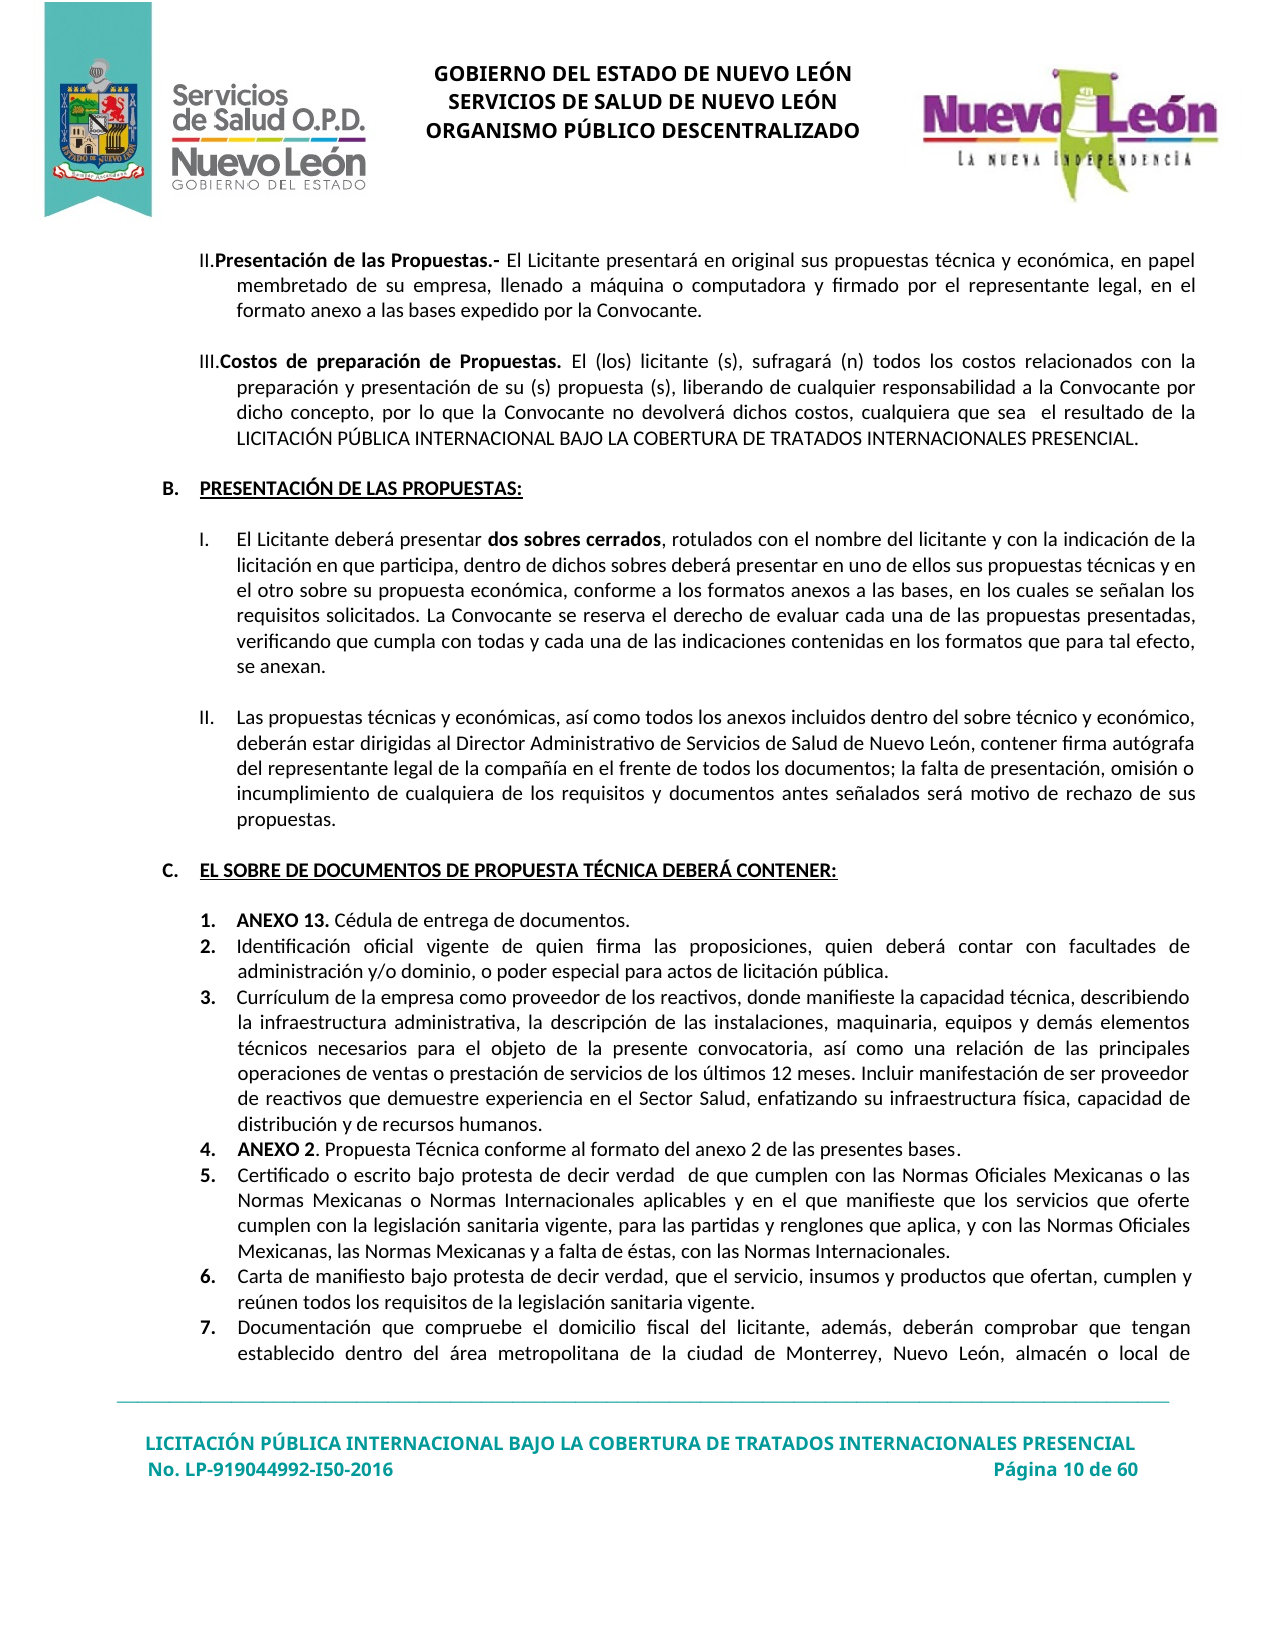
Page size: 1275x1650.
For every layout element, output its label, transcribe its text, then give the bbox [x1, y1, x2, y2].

list ANEXO 13. Cédula de entrega de documentos. [200, 908, 1192, 933]
list Presentación de las Propuestas.- El Licitante presentará en original sus propuestas técnica y económica, en papel membretado de su empresa, llenado a máquina o computadora y firmado por el representante legal, en el formato anexo a las bases expedido por la Convocante. [199, 247, 1197, 323]
list PRESENTACIÓN DE LAS PROPUESTAS: [162, 476, 1197, 501]
list Certificado o escrito bajo protesta de decir verdad de que cumplen con las Normas Oficiales Mexicanas o las Normas Mexicanas o Normas Internacionales aplicables y en el que manifieste que los servicios que oferte cumplen con la legislación sanitaria vigente, para las partidas y renglones que aplica, y con las Normas Oficiales Mexicanas, las Normas Mexicanas y a falta de éstas, con las Normas Internacionales. [200, 1162, 1192, 1263]
list Carta de manifiesto bajo protesta de decir verdad, que el servicio, insumos y productos que ofertan, cumplen y reúnen todos los requisitos de la legislación sanitaria vigente. [200, 1263, 1192, 1314]
list El Licitante deberá presentar dos sobres cerrados, rotulados con el nombre del licitante y con la indicación de la licitación en que participa, dentro de dichos sobres deberá presentar en uno de ellos sus propuestas técnicas y en el otro sobre su propuesta económica, conforme a los formatos anexos a las bases, en los cuales se señalan los requisitos solicitados. La Convocante se reserva el derecho de evaluar cada una de las propuestas presentadas, verificando que cumpla con todas y cada una de las indicaciones contenidas en los formatos que para tal efecto, se anexan. [199, 526, 1197, 679]
picture [15, 2, 1249, 229]
list Costos de preparación de Propuestas. El (los) licitante (s), sufragará (n) todos los costos relacionados con la preparación y presentación de su (s) propuesta (s), liberando de cualquier responsabilidad a la Convocante por dicho concepto, por lo que la Convocante no devolverá dichos costos, cualquiera que sea el resultado de la LICITACIÓN PÚBLICA INTERNACIONAL BAJO LA COBERTURA DE TRATADOS INTERNACIONALES PRESENCIAL. [199, 348, 1197, 450]
list Las propuestas técnicas y económicas, así como todos los anexos incluidos dentro del sobre técnico y económico, deberán estar dirigidas al Director Administrativo de Servicios de Salud de Nuevo León, contener firma autógrafa del representante legal de la compañía en el frente de todos los documentos; la falta de presentación, omisión o incumplimiento de cualquiera de los requisitos y documentos antes señalados será motivo de rechazo de sus propuestas. [199, 704, 1197, 831]
list Identificación oficial vigente de quien firma las proposiciones, quien deberá contar con facultades de administración y/o dominio, o poder especial para actos de licitación pública. [200, 933, 1192, 984]
list ANEXO 2. Propuesta Técnica conforme al formato del anexo 2 de las presentes bases. [200, 1136, 1192, 1162]
list Currículum de la empresa como proveedor de los reactivos, donde manifieste la capacidad técnica, describiendo la infraestructura administrativa, la descripción de las instalaciones, maquinaria, equipos y demás elementos técnicos necesarios para el objeto de la presente convocatoria, así como una relación de las principales operaciones de ventas o prestación de servicios de los últimos 12 meses. Incluir manifestación de ser proveedor de reactivos que demuestre experiencia en el Sector Salud, enfatizando su infraestructura física, capacidad de distribución y de recursos humanos. [200, 984, 1192, 1136]
list EL SOBRE DE DOCUMENTOS DE PROPUESTA TÉCNICA DEBERÁ CONTENER: [162, 857, 1192, 882]
